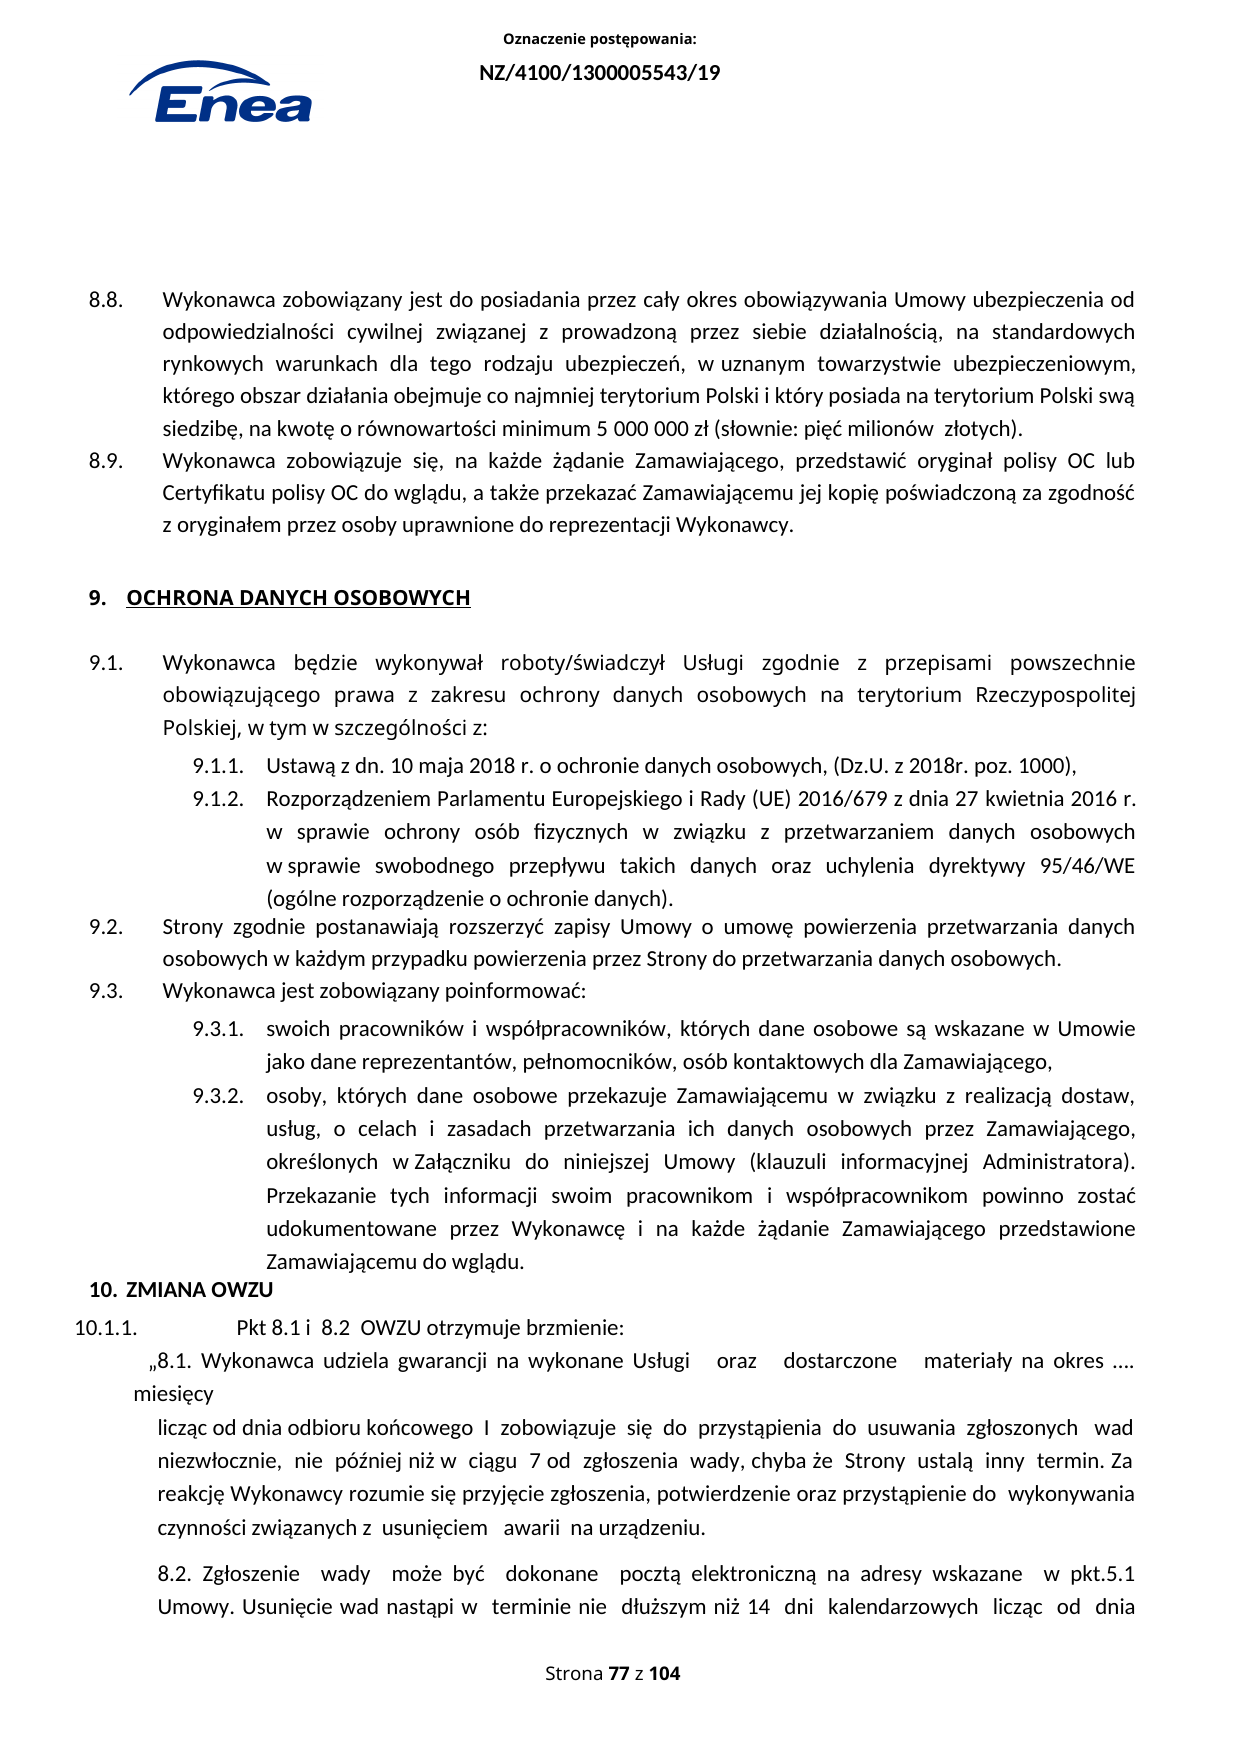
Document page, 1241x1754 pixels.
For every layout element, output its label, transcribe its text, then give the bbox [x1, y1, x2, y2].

subtitle Ustawą z dn. 10 maja 2018 r. o ochronie danych osobowych, (Dz.U. z 2018r. poz. 1000), [192, 746, 1137, 779]
subtitle swoich pracowników i współpracowników, których dane osobowe są wskazane w Umowie jako dane reprezentantów, pełnomocników, osób kontaktowych dla Zamawiającego, [192, 1009, 1137, 1075]
subtitle „8.1. Wykonawca udziela gwarancji na wykonane Usługi oraz dostarczone materiały na okres …. miesięcy [133, 1341, 1137, 1408]
subtitle Wykonawca zobowiązany jest do posiadania przez cały okres obowiązywania Umowy ubezpieczenia od odpowiedzialności cywilnej związanej z prowadzoną przez siebie działalnością, na standardowych rynkowych warunkach dla tego rodzaju ubezpieczeń, w uznanym towarzystwie ubezpieczeniowym, którego obszar działania obejmuje co najmniej terytorium Polski i który posiada na terytorium Polski swą siedzibę, na kwotę o równowartości minimum 5 000 000 zł (słownie: pięć milionów złotych). [89, 285, 1137, 442]
subtitle licząc od dnia odbioru końcowego I zobowiązuje się do przystąpienia do usuwania zgłoszonych wad niezwłocznie, nie później niż w ciągu 7 od zgłoszenia wady, chyba że Strony ustalą inny termin. Za reakcję Wykonawcy rozumie się przyjęcie zgłoszenia, potwierdzenie oraz przystąpienie do wykonywania czynności związanych z usunięciem awarii na urządzeniu. [157, 1408, 1137, 1541]
subtitle Wykonawca będzie wykonywał roboty/świadczył Usługi zgodnie z przepisami powszechnie obowiązującego prawa z zakresu ochrony danych osobowych na terytorium Rzeczypospolitej Polskiej, w tym w szczególności z: [89, 648, 1137, 741]
picture [117, 50, 324, 124]
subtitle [157, 1553, 1137, 1620]
subtitle Strony zgodnie postanawiają rozszerzyć zapisy Umowy o umowę powierzenia przetwarzania danych osobowych w każdym przypadku powierzenia przez Strony do przetwarzania danych osobowych. [89, 912, 1137, 972]
subtitle Wykonawca zobowiązuje się, na każde żądanie Zamawiającego, przedstawić oryginał polisy OC lub Certyfikatu polisy OC do wglądu, a także przekazać Zamawiającemu jej kopię poświadczoną za zgodność z oryginałem przez osoby uprawnione do reprezentacji Wykonawcy. [89, 446, 1137, 538]
subtitle osoby, których dane osobowe przekazuje Zamawiającemu w związku z realizacją dostaw, usług, o celach i zasadach przetwarzania ich danych osobowych przez Zamawiającego, określonych w Załączniku do niniejszej Umowy (klauzuli informacyjnej Administratora). Przekazanie tych informacji swoim pracownikom i współpracownikom powinno zostać udokumentowane przez Wykonawcę i na każde żądanie Zamawiającego przedstawione Zamawiającemu do wglądu. [192, 1075, 1137, 1275]
subtitle Rozporządzeniem Parlamentu Europejskiego i Rady (UE) 2016/679 z dnia 27 kwietnia 2016 r. w sprawie ochrony osób fizycznych w związku z przetwarzaniem danych osobowych w sprawie swobodnego przepływu takich danych oraz uchylenia dyrektywy 95/46/WE (ogólne rozporządzenie o ochronie danych). [192, 779, 1137, 912]
subtitle Wykonawca jest zobowiązany poinformować: [89, 977, 1137, 1004]
subtitle OCHRONA DANYCH OSOBOWYCH [89, 583, 1137, 611]
subtitle ZMIANA OWZU [89, 1275, 1137, 1303]
subtitle Pkt 8.1 i 8.2 OWZU otrzymuje brzmienie: [74, 1308, 1137, 1341]
